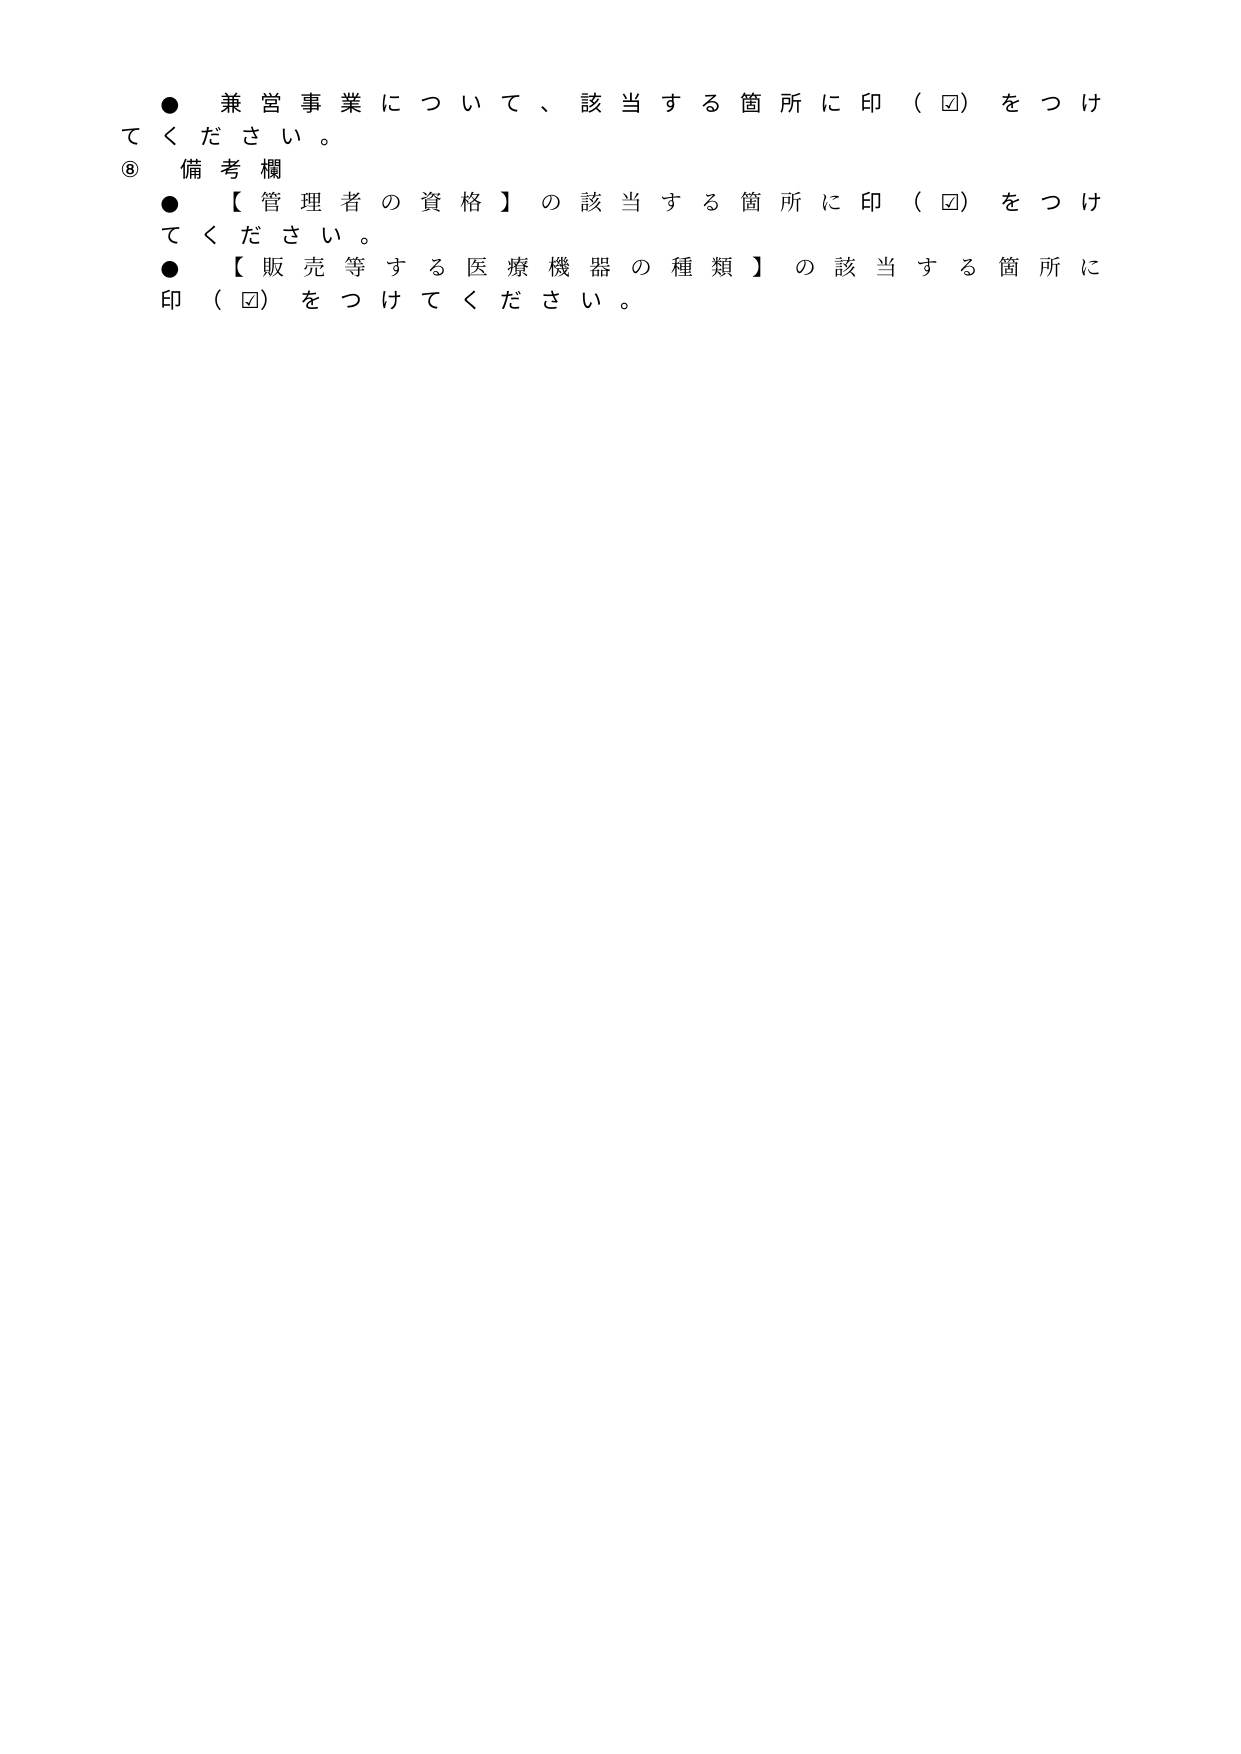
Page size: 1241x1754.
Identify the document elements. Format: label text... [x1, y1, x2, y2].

text ● 【販売等する医療機器の種類】の該当する箇所に印（☑）をつけてください。 [140, 250, 1120, 316]
text ● 兼営事業について、該当する箇所に印（☑）をつけてください。 [120, 86, 1120, 152]
text ● 【管理者の資格】の該当する箇所に印（☑）をつけてください。 [140, 184, 1120, 250]
text ⑧ 備考欄 [120, 152, 1120, 184]
